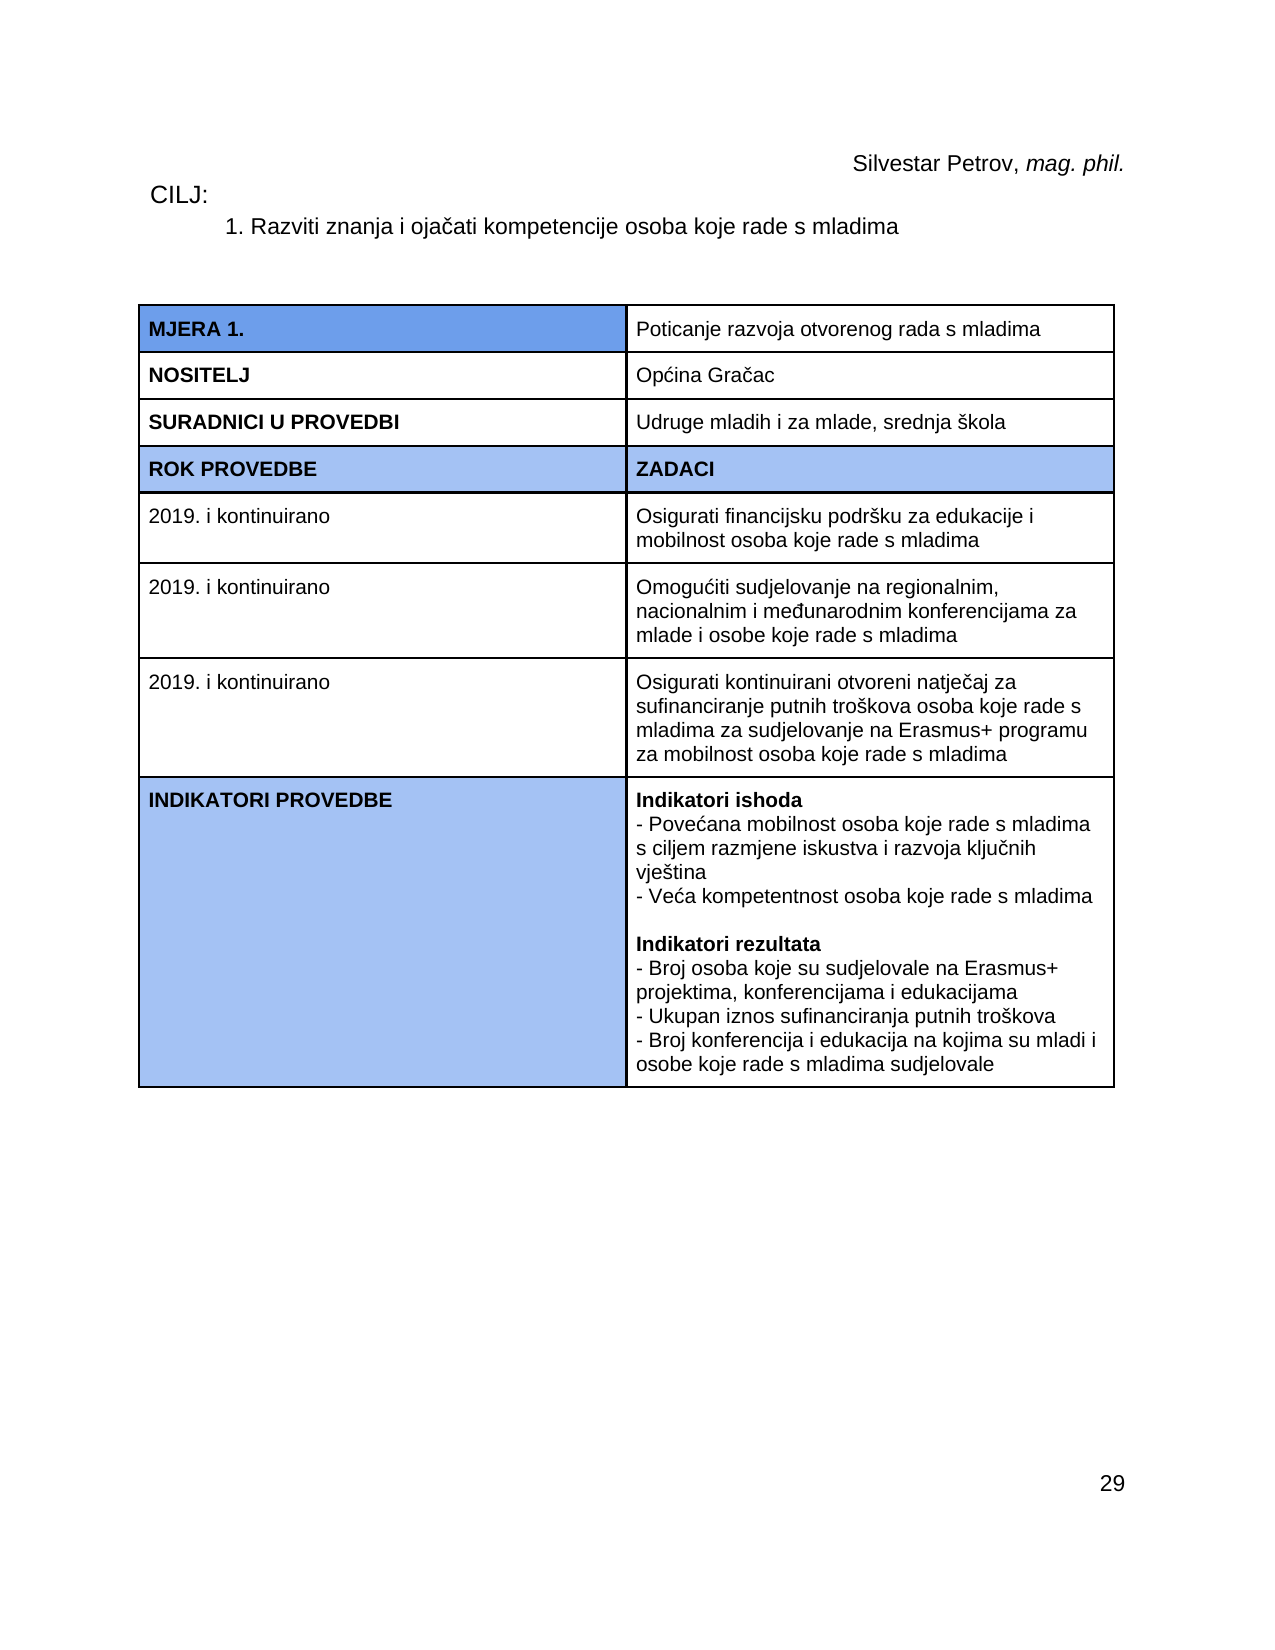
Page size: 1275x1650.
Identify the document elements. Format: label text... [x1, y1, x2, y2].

table_cell 2019. i kontinuirano [140, 564, 625, 657]
text CILJ: [150, 180, 1125, 209]
table_cell Indikatori ishoda - Povećana mobilnost osoba koje rade s mladima s ciljem razmjene iskustva i razvoja ključnih vještina - Veća kompetentnost osoba koje rade s mladima Indikatori rezultata - Broj osoba koje su sudjelovale na Erasmus+ projektima, konferencijama i edukacijama - Ukupan iznos sufinanciranja putnih troškova - Broj konferencija i edukacija na kojima su mladi i osobe koje rade s mladima sudjelovale [628, 778, 1113, 1086]
table_cell Općina Gračac [628, 353, 1113, 398]
table_cell ZADACI [628, 447, 1113, 491]
table_cell NOSITELJ [140, 353, 625, 398]
table_cell INDIKATORI PROVEDBE [140, 778, 625, 1086]
table_cell ROK PROVEDBE [140, 447, 625, 491]
table_cell Udruge mladih i za mlade, srednja škola [628, 400, 1113, 444]
table_cell Osigurati kontinuirani otvoreni natječaj za sufinanciranje putnih troškova osoba koje rade s mladima za sudjelovanje na Erasmus+ programu za mobilnost osoba koje rade s mladima [628, 659, 1113, 776]
table_cell 2019. i kontinuirano [140, 494, 625, 562]
table_cell 2019. i kontinuirano [140, 659, 625, 776]
table_cell SURADNICI U PROVEDBI [140, 400, 625, 444]
table_cell Osigurati financijsku podršku za edukacije i mobilnost osoba koje rade s mladima [628, 494, 1113, 562]
text 1. Razviti znanja i ojačati kompetencije osoba koje rade s mladima [150, 213, 1125, 239]
table_cell Omogućiti sudjelovanje na regionalnim, nacionalnim i međunarodnim konferencijama za mlade i osobe koje rade s mladima [628, 564, 1113, 657]
table_header MJERA 1. [140, 306, 625, 351]
table_header Poticanje razvoja otvorenog rada s mladima [628, 306, 1113, 351]
text Silvestar Petrov, mag. phil. [150, 150, 1125, 176]
